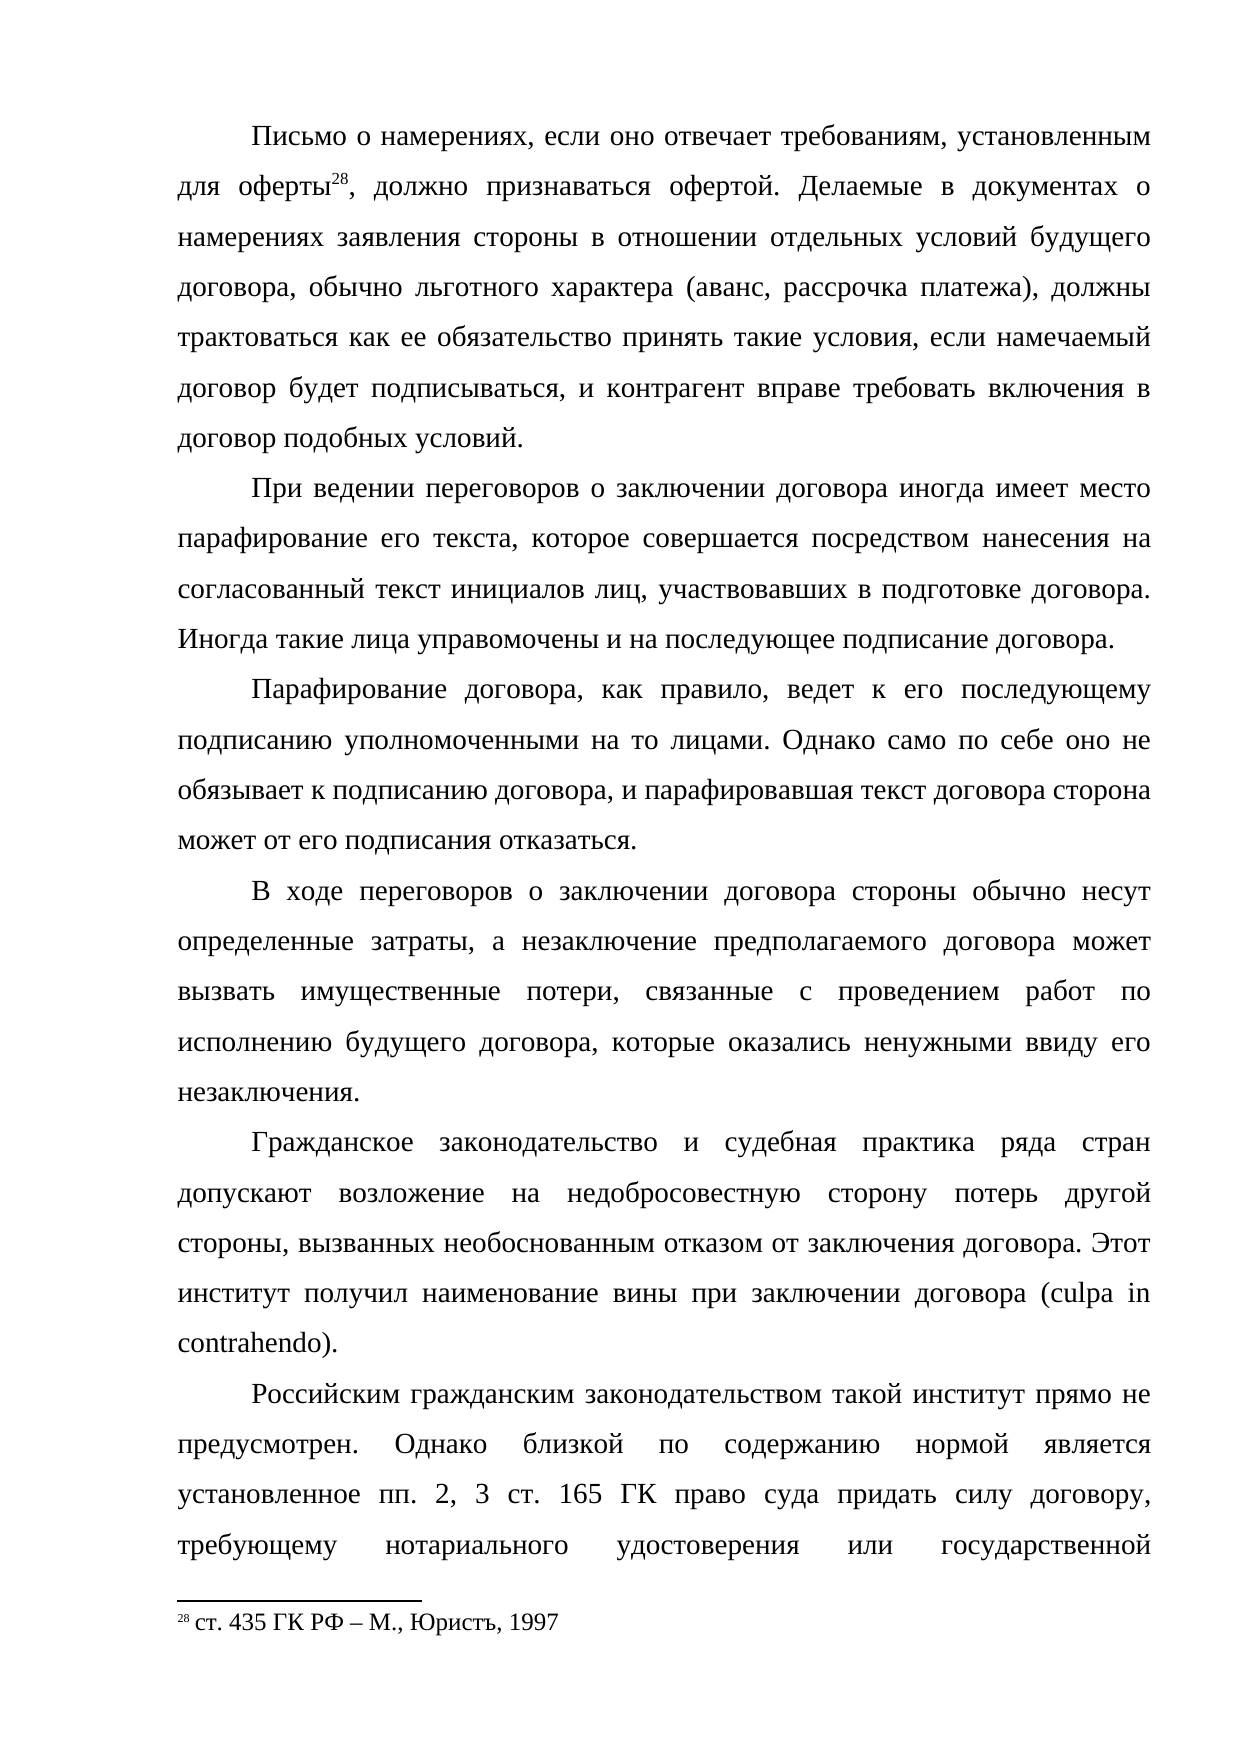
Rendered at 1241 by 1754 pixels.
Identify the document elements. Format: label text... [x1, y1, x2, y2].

text При ведении переговоров о заключении договора иногда имеет место парафирование его текста, которое совершается посредством нанесения на согласованный текст инициалов лиц, участвовавших в подготовке договора. Иногда такие лица управомочены и на последующее подписание договора. [177, 470, 1152, 655]
text Письмо о намерениях, если оно отвечает требованиям, установленным для оферты, должно признаваться офертой. Делаемые в документах о намерениях заявления стороны в отношении отдельных условий будущего договора, обычно льготного характера (аванс, рассрочка платежа), должны трактоваться как ее обязательство принять такие условия, если намечаемый договор будет подписываться, и контрагент вправе требовать включения в договор подобных условий. [177, 118, 1152, 453]
text В ходе переговоров о заключении договора стороны обычно несут определенные затраты, а незаключение предполагаемого договора может вызвать имущественные потери, связанные с проведением работ по исполнению будущего договора, которые оказались ненужными ввиду его незаключения. [177, 873, 1152, 1108]
text Парафирование договора, как правило, ведет к его последующему подписанию уполномоченными на то лицами. Однако само по себе оно не обязывает к подписанию договора, и парафировавшая текст договора сторона может от его подписания отказаться. [177, 672, 1152, 856]
text Гражданское законодательство и судебная практика ряда стран допускают возложение на недобросовестную сторону потерь другой стороны, вызванных необоснованным отказом от заключения договора. Этот институт получил наименование вины при заключении договора (culpa in contrahendo). [177, 1124, 1152, 1359]
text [177, 1376, 1152, 1560]
